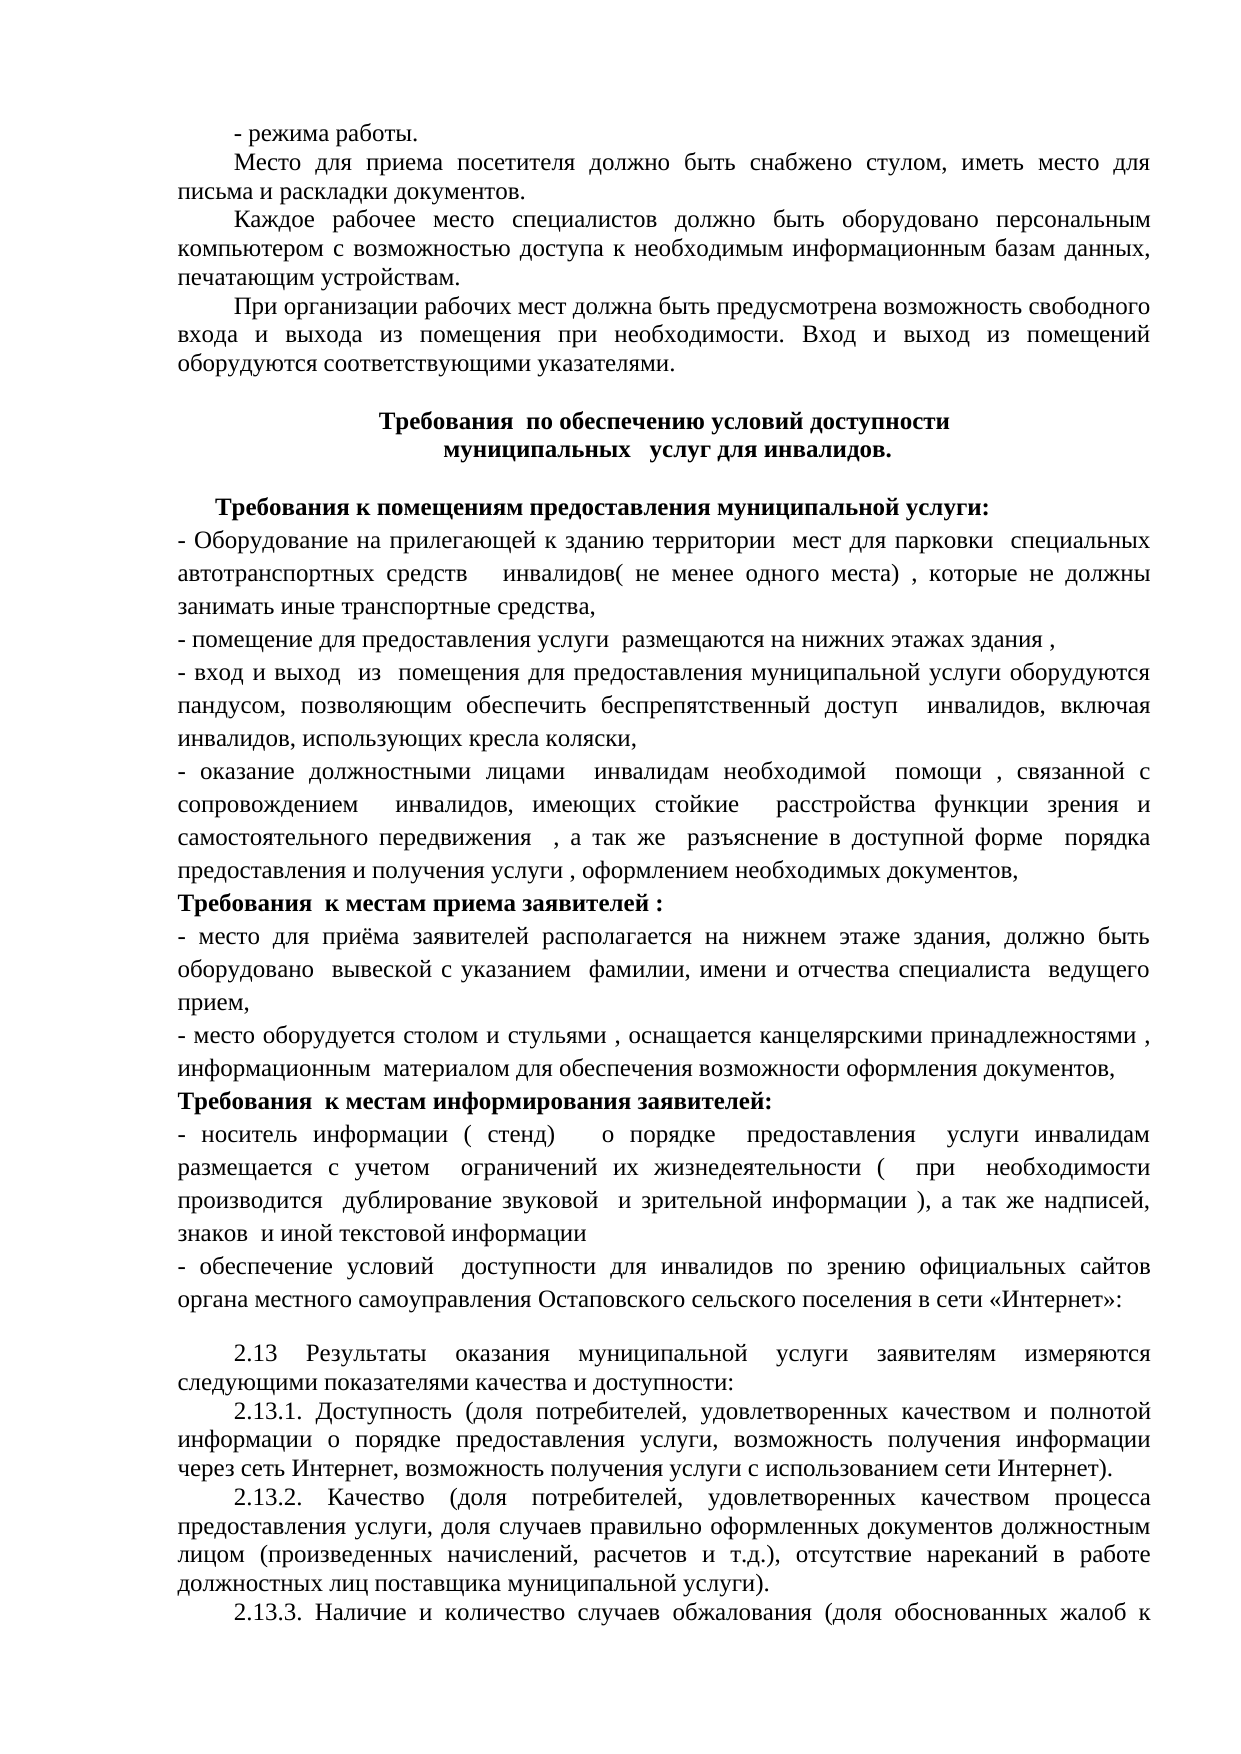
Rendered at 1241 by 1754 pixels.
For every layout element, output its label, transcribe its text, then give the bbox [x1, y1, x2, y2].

text муниципальных услуг для инвалидов. [177, 434, 1151, 463]
list Требования к местам информирования заявителей: [177, 1086, 1151, 1115]
text 2.13.2. Качество (доля потребителей, удовлетворенных качеством процесса предоставления услуги, доля случаев правильно оформленных документов должностным лицом (произведенных начислений, расчетов и т.д.), отсутствие нареканий в работе должностных лиц поставщика муниципальной услуги). [177, 1482, 1151, 1597]
text Каждое рабочее место специалистов должно быть оборудовано персональным компьютером с возможностью доступа к необходимым информационным базам данных, печатающим устройствам. [177, 204, 1151, 291]
text - режима работы. [177, 118, 1151, 147]
text Место для приема посетителя должно быть снабжено стулом, иметь место для письма и раскладки документов. [177, 147, 1151, 204]
list Требования к местам приема заявителей : [177, 888, 1151, 917]
list - помещение для предоставления услуги размещаются на нижних этажах здания , [177, 624, 1151, 653]
list - вход и выход из помещения для предоставления муниципальной услуги оборудуются пандусом, позволяющим обеспечить беспрепятственный доступ инвалидов, включая инвалидов, использующих кресла коляски, [177, 657, 1151, 752]
list - место для приёма заявителей располагается на нижнем этаже здания, должно быть оборудовано вывеской с указанием фамилии, имени и отчества специалиста ведущего прием, [177, 921, 1151, 1016]
text При организации рабочих мест должна быть предусмотрена возможность свободного входа и выхода из помещения при необходимости. Вход и выход из помещений оборудуются соответствующими указателями. [177, 291, 1151, 377]
text 2.13 Результаты оказания муниципальной услуги заявителям измеряются следующими показателями качества и доступности: [177, 1338, 1151, 1396]
text Требования по обеспечению условий доступности [177, 406, 1151, 434]
list - оказание должностными лицами инвалидам необходимой помощи , связанной с сопровождением инвалидов, имеющих стойкие расстройства функции зрения и самостоятельного передвижения , а так же разъяснение в доступной форме порядка предоставления и получения услуги , оформлением необходимых документов, [177, 756, 1151, 884]
list - место оборудуется столом и стульями , оснащается канцелярскими принадлежностями , информационным материалом для обеспечения возможности оформления документов, [177, 1020, 1151, 1082]
list - обеспечение условий доступности для инвалидов по зрению официальных сайтов органа местного самоуправления Остаповского сельского поселения в сети «Интернет»: [177, 1251, 1151, 1313]
list - носитель информации ( стенд) о порядке предоставления услуги инвалидам размещается с учетом ограничений их жизнедеятельности ( при необходимости производится дублирование звуковой и зрительной информации ), а так же надписей, знаков и иной текстовой информации [177, 1119, 1151, 1247]
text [177, 1597, 1151, 1626]
text 2.13.1. Доступность (доля потребителей, удовлетворенных качеством и полнотой информации о порядке предоставления услуги, возможность получения информации через сеть Интернет, возможность получения услуги с использованием сети Интернет). [177, 1396, 1151, 1482]
list - Оборудование на прилегающей к зданию территории мест для парковки специальных автотранспортных средств инвалидов( не менее одного места) , которые не должны занимать иные транспортные средства, [177, 525, 1151, 620]
list Требования к помещениям предоставления муниципальной услуги: [215, 492, 1151, 521]
